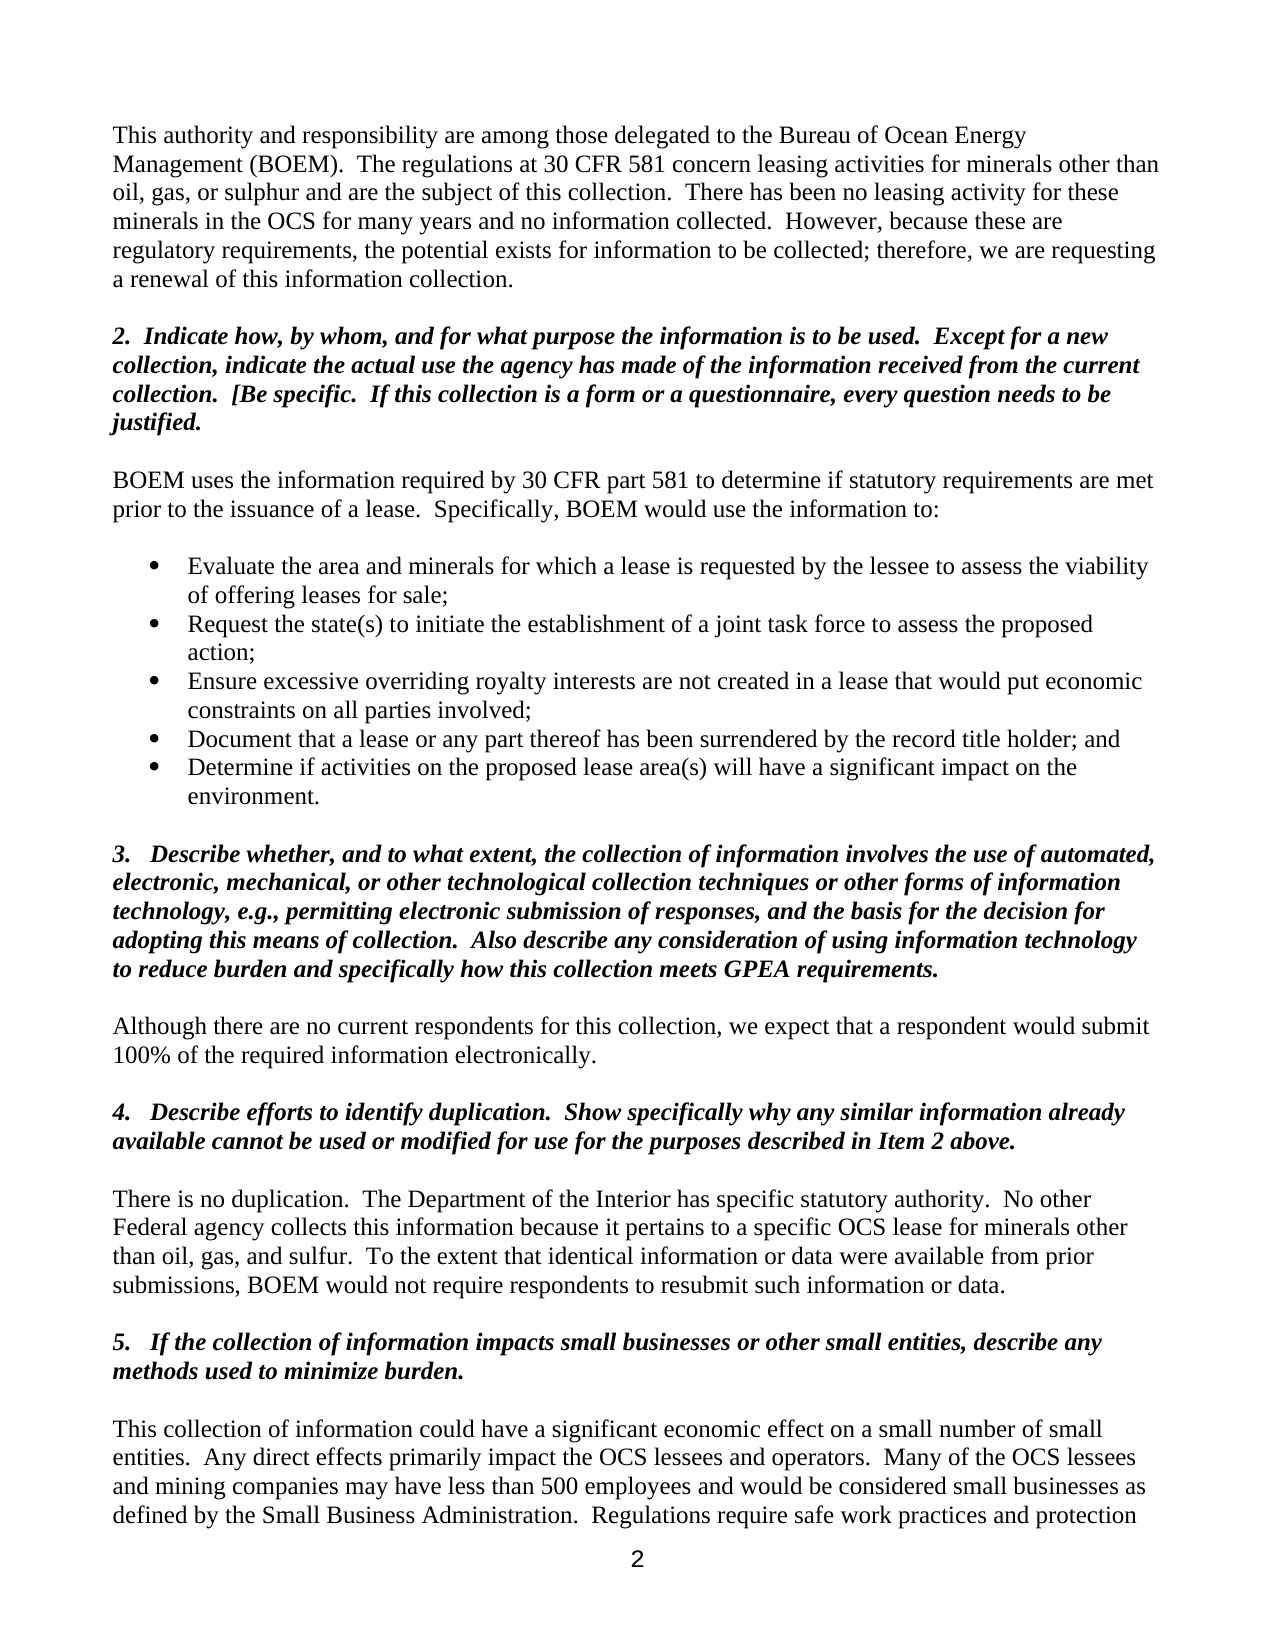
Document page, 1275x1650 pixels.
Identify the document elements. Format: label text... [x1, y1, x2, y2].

text 3. Describe whether, and to what extent, the collection of information involves the use of automated, electronic, mechanical, or other technological collection techniques or other forms of information technology, e.g., permitting electronic submission of responses, and the basis for the decision for adopting this means of collection. Also describe any consideration of using information technology to reduce burden and specifically how this collection meets GPEA requirements. [112, 839, 1162, 982]
list Ensure excessive overriding royalty interests are not created in a lease that would put economic constraints on all parties involved; [150, 666, 1162, 724]
text There is no duplication. The Department of the Interior has specific statutory authority. No other Federal agency collects this information because it pertains to a specific OCS lease for minerals other than oil, gas, and sulfur. To the extent that identical information or data were available from prior submissions, BOEM would not require respondents to resubmit such information or data. [112, 1184, 1162, 1299]
text 2. Indicate how, by whom, and for what purpose the information is to be used. Except for a new collection, indicate the actual use the agency has made of the information received from the current collection. [Be specific. If this collection is a form or a questionnaire, every question needs to be justified. [112, 321, 1162, 436]
text 4. Describe efforts to identify duplication. Show specifically why any similar information already available cannot be used or modified for use for the purposes described in Item 2 above. [112, 1097, 1162, 1155]
list Document that a lease or any part thereof has been surrendered by the record title holder; and [150, 724, 1162, 752]
text 5. If the collection of information impacts small businesses or other small entities, describe any methods used to minimize burden. [112, 1327, 1162, 1385]
text BOEM uses the information required by 30 CFR part 581 to determine if statutory requirements are met prior to the issuance of a lease. Specifically, BOEM would use the information to: [112, 465, 1162, 522]
list Determine if activities on the proposed lease area(s) will have a significant impact on the environment. [150, 752, 1162, 810]
list Evaluate the area and minerals for which a lease is requested by the lessee to assess the viability of offering leases for sale; [150, 551, 1162, 609]
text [112, 1414, 1162, 1529]
list Request the state(s) to initiate the establishment of a joint task force to assess the proposed action; [150, 609, 1162, 666]
text This authority and responsibility are among those delegated to the Bureau of Ocean Energy Management (BOEM). The regulations at 30 CFR 581 concern leasing activities for minerals other than oil, gas, or sulphur and are the subject of this collection. There has been no leasing activity for these minerals in the OCS for many years and no information collected. However, because these are regulatory requirements, the potential exists for information to be collected; therefore, we are requesting a renewal of this information collection. [112, 120, 1162, 292]
text Although there are no current respondents for this collection, we expect that a respondent would submit 100% of the required information electronically. [112, 1011, 1162, 1069]
